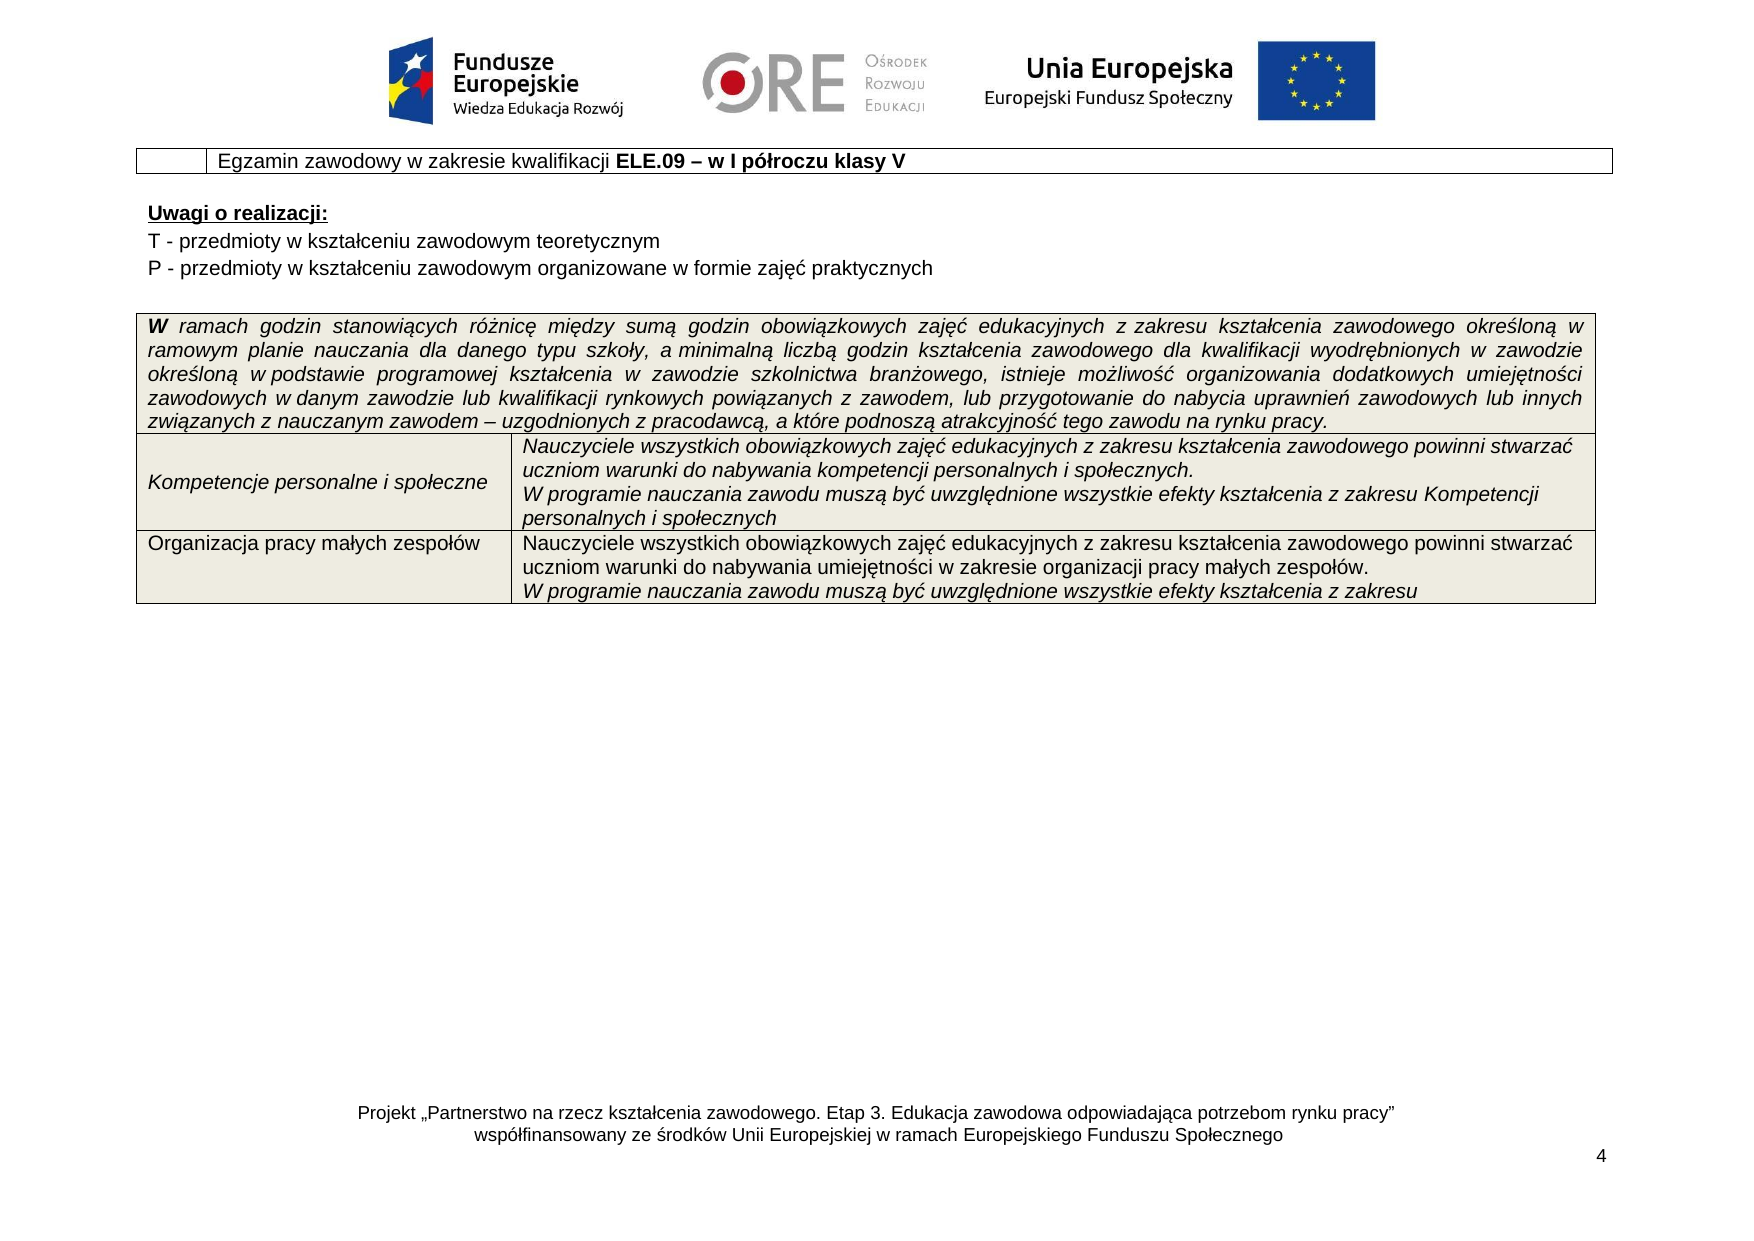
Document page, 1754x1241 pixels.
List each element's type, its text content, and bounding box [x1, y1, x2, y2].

table_cell [137, 149, 206, 173]
text P - przedmioty w kształceniu zawodowym organizowane w formie zajęć praktycznych [148, 256, 1606, 280]
text T - przedmioty w kształceniu zawodowym teoretycznym [148, 229, 1606, 253]
table_cell Nauczyciele wszystkich obowiązkowych zajęć edukacyjnych z zakresu kształcenia zawodowego powinni stwarzać uczniom warunki do nabywania umiejętności w zakresie organizacji pracy małych zespołów. W programie nauczania zawodu muszą być uwzględnione wszystkie efekty kształcenia z zakresu [512, 531, 1595, 603]
table_cell Egzamin zawodowy w zakresie kwalifikacji ELE.08 – koniec IV klasy Egzamin zawodowy w zakresie kwalifikacji ELE.09 – w I półroczu klasy V [207, 149, 1612, 173]
table_header W ramach godzin stanowiących różnicę między sumą godzin obowiązkowych zajęć edukacyjnych z zakresu kształcenia zawodowego określoną w ramowym planie nauczania dla danego typu szkoły, a minimalną liczbą godzin kształcenia zawodowego dla kwalifikacji wyodrębnionych w zawodzie określoną w podstawie programowej kształcenia w zawodzie szkolnictwa branżowego, istnieje możliwość organizowania dodatkowych umiejętności zawodowych w danym zawodzie lub kwalifikacji rynkowych powiązanych z zawodem, lub przygotowanie do nabycia uprawnień zawodowych lub innych związanych z nauczanym zawodem – uzgodnionych z pracodawcą, a które podnoszą atrakcyjność tego zawodu na rynku pracy. [137, 314, 1595, 433]
picture [367, 15, 1402, 146]
table_cell Nauczyciele wszystkich obowiązkowych zajęć edukacyjnych z zakresu kształcenia zawodowego powinni stwarzać uczniom warunki do nabywania kompetencji personalnych i społecznych. W programie nauczania zawodu muszą być uwzględnione wszystkie efekty kształcenia z zakresu Kompetencji personalnych i społecznych [512, 434, 1595, 530]
table_cell Kompetencje personalne i społeczne [137, 434, 511, 530]
text Uwagi o realizacji: [148, 201, 1606, 225]
table_cell Organizacja pracy małych zespołów [137, 531, 511, 603]
